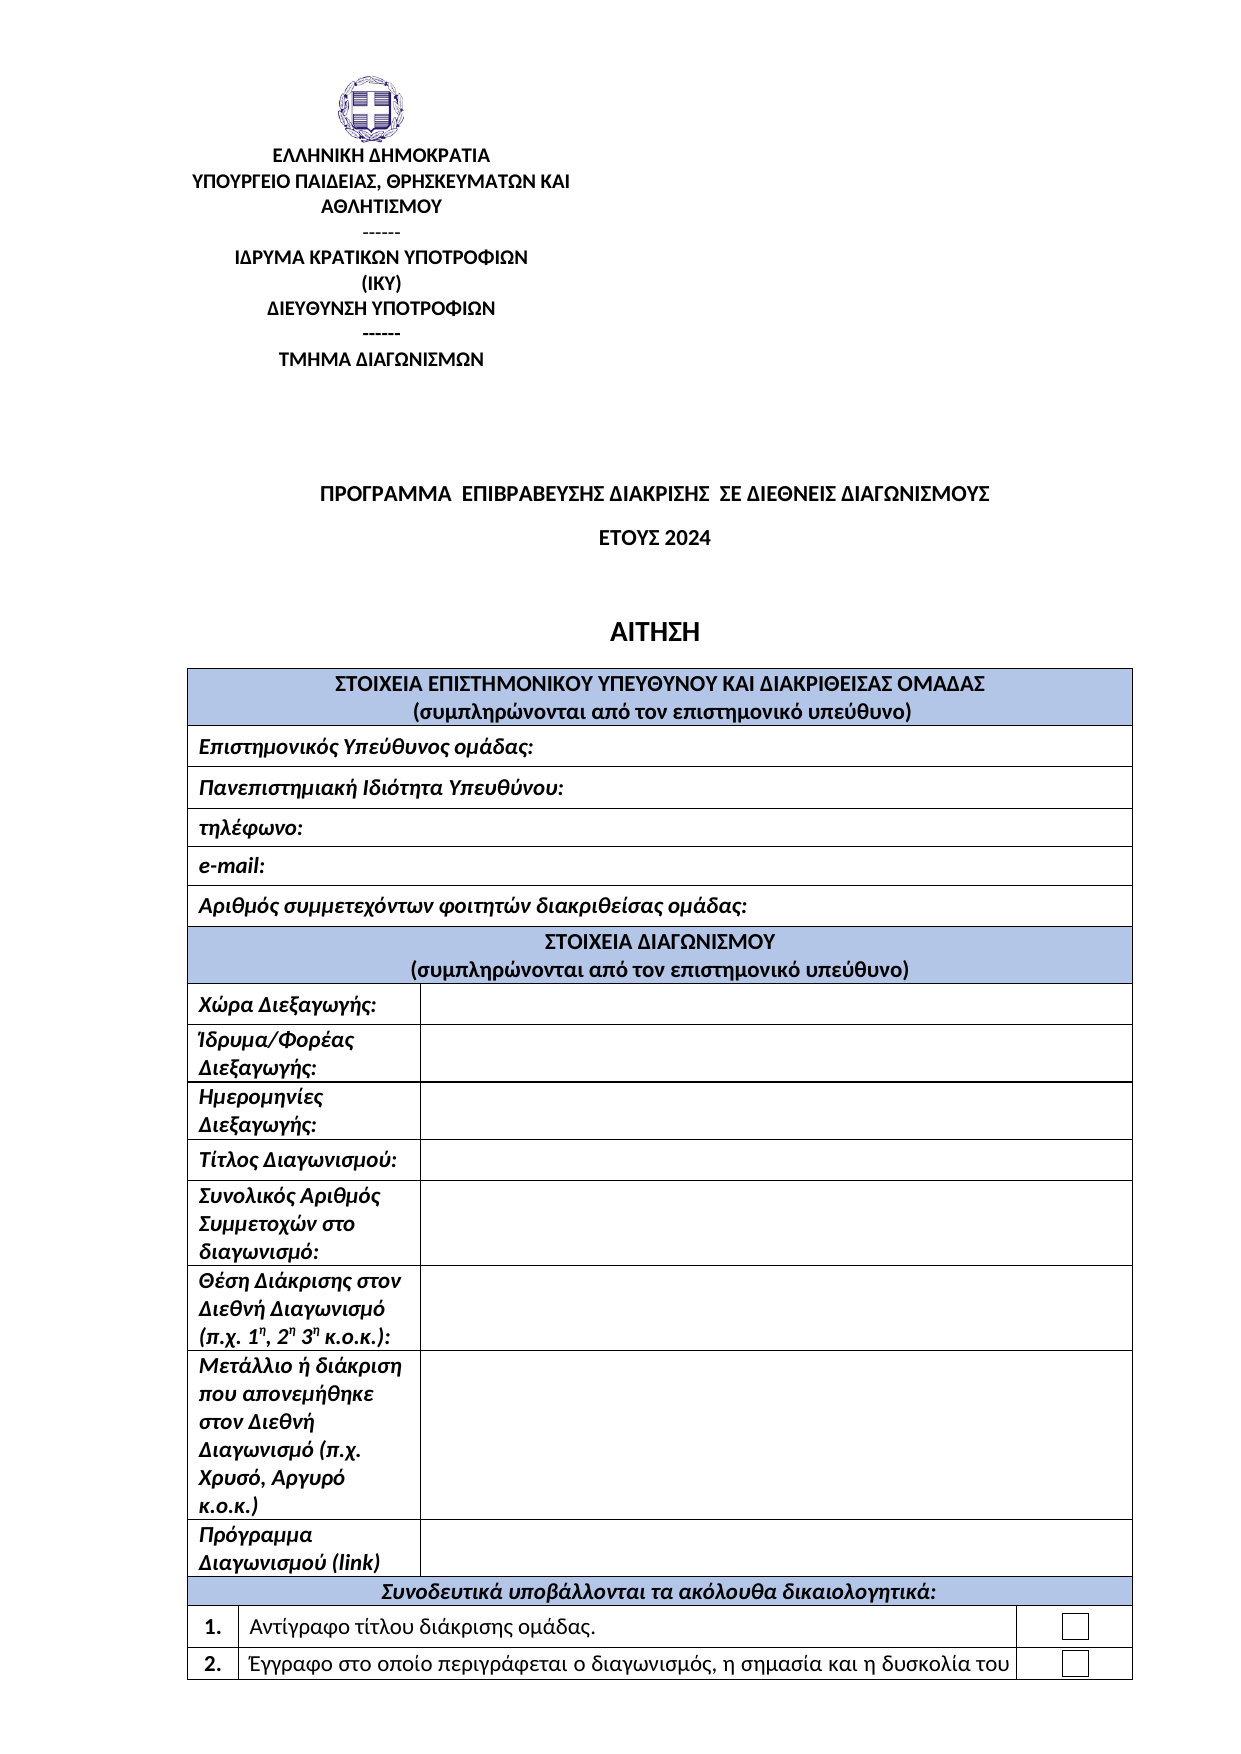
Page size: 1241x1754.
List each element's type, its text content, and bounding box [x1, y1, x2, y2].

table_cell Χώρα Διεξαγωγής: [188, 984, 420, 1024]
table_cell Αριθμός συμμετεχόντων φοιτητών διακριθείσας ομάδας: [188, 886, 1132, 926]
table_cell [421, 984, 1132, 1024]
table_header ΣΤΟΙΧΕΙΑ ΕΠΙΣΤΗΜΟΝΙΚΟΥ ΥΠΕΥΘΥΝΟΥ ΚΑΙ ΔΙΑΚΡΙΘΕΙΣΑΣ ΟΜΑΔΑΣ (συμπληρώνονται από τον επιστημονικό υπεύθυνο) [188, 669, 1132, 725]
table_cell [421, 1266, 1132, 1350]
text ΕΤΟΥΣ 2024 [187, 523, 1122, 551]
table_cell [421, 1181, 1132, 1265]
table_cell Συνοδευτικά υποβάλλονται τα ακόλουθα δικαιολογητικά: [188, 1577, 1132, 1605]
text ΑΙΤΗΣΗ [187, 613, 1122, 648]
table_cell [239, 1648, 1016, 1679]
table_cell Τίτλος Διαγωνισμού: [188, 1140, 420, 1180]
table_cell 1. [188, 1606, 238, 1647]
table_cell [421, 1083, 1132, 1138]
table_cell [421, 1520, 1132, 1576]
table_cell Μετάλλιο ή διάκριση που απονεμήθηκε στον Διεθνή Διαγωνισμό (π.χ. Χρυσό, Αργυρό κ.ο.κ.) [188, 1351, 420, 1519]
table_cell [421, 1351, 1132, 1519]
text ΠΡΟΓΡΑΜΜΑ ΕΠΙΒΡΑΒΕΥΣΗΣ ΔΙΑΚΡΙΣΗΣ ΣΕ ΔΙΕΘΝΕΙΣ ΔΙΑΓΩΝΙΣΜΟΥΣ [187, 451, 1122, 507]
table_cell Θέση Διάκρισης στον Διεθνή Διαγωνισμό (π.χ. 1η, 2η 3η κ.ο.κ.): [188, 1266, 420, 1350]
table_header ΕΛΛΗΝΙΚΗ ΔΗΜΟΚΡΑΤΙΑ ΥΠΟΥΡΓΕΙΟ ΠΑΙΔΕΙΑΣ, ΘΡΗΣΚΕΥΜΑΤΩΝ ΚΑΙ ΑΘΛΗΤΙΣΜΟΥ ------ ΙΔΡΥΜΑ ΚΡΑΤΙΚΩΝ ΥΠΟΤΡΟΦΙΩΝ (ΙΚΥ) ΔΙΕΥΘΥΝΣΗ ΥΠΟΤΡΟΦΙΩΝ ------ ΤΜΗΜΑ ΔΙΑΓΩΝΙΣΜΩΝ [176, 77, 586, 450]
table_cell τηλέφωνο: [188, 809, 1132, 846]
table_cell Αντίγραφο τίτλου διάκρισης ομάδας. [239, 1606, 1016, 1647]
table_cell [421, 1025, 1132, 1081]
table_cell ΣΤΟΙΧΕΙΑ ΔΙΑΓΩΝΙΣΜΟΥ (συμπληρώνονται από τον επιστημονικό υπεύθυνο) [188, 927, 1132, 983]
table_cell Πρόγραμμα Διαγωνισμού (link) [188, 1520, 420, 1576]
table_cell [421, 1140, 1132, 1180]
table_cell Συνολικός Αριθμός Συμμετοχών στο διαγωνισμό: [188, 1181, 420, 1265]
table_cell [1017, 1648, 1132, 1679]
table_cell Ημερομηνίες Διεξαγωγής: [188, 1083, 420, 1138]
table_cell Επιστημονικός Υπεύθυνος ομάδας: [188, 726, 1132, 766]
table_cell e-mail: [188, 847, 1132, 884]
table_cell Πανεπιστημιακή Ιδιότητα Υπευθύνου: [188, 767, 1132, 808]
table_cell 2. [188, 1648, 238, 1679]
table_cell [1017, 1606, 1132, 1647]
table_cell Ίδρυμα/Φορέας Διεξαγωγής: [188, 1025, 420, 1081]
